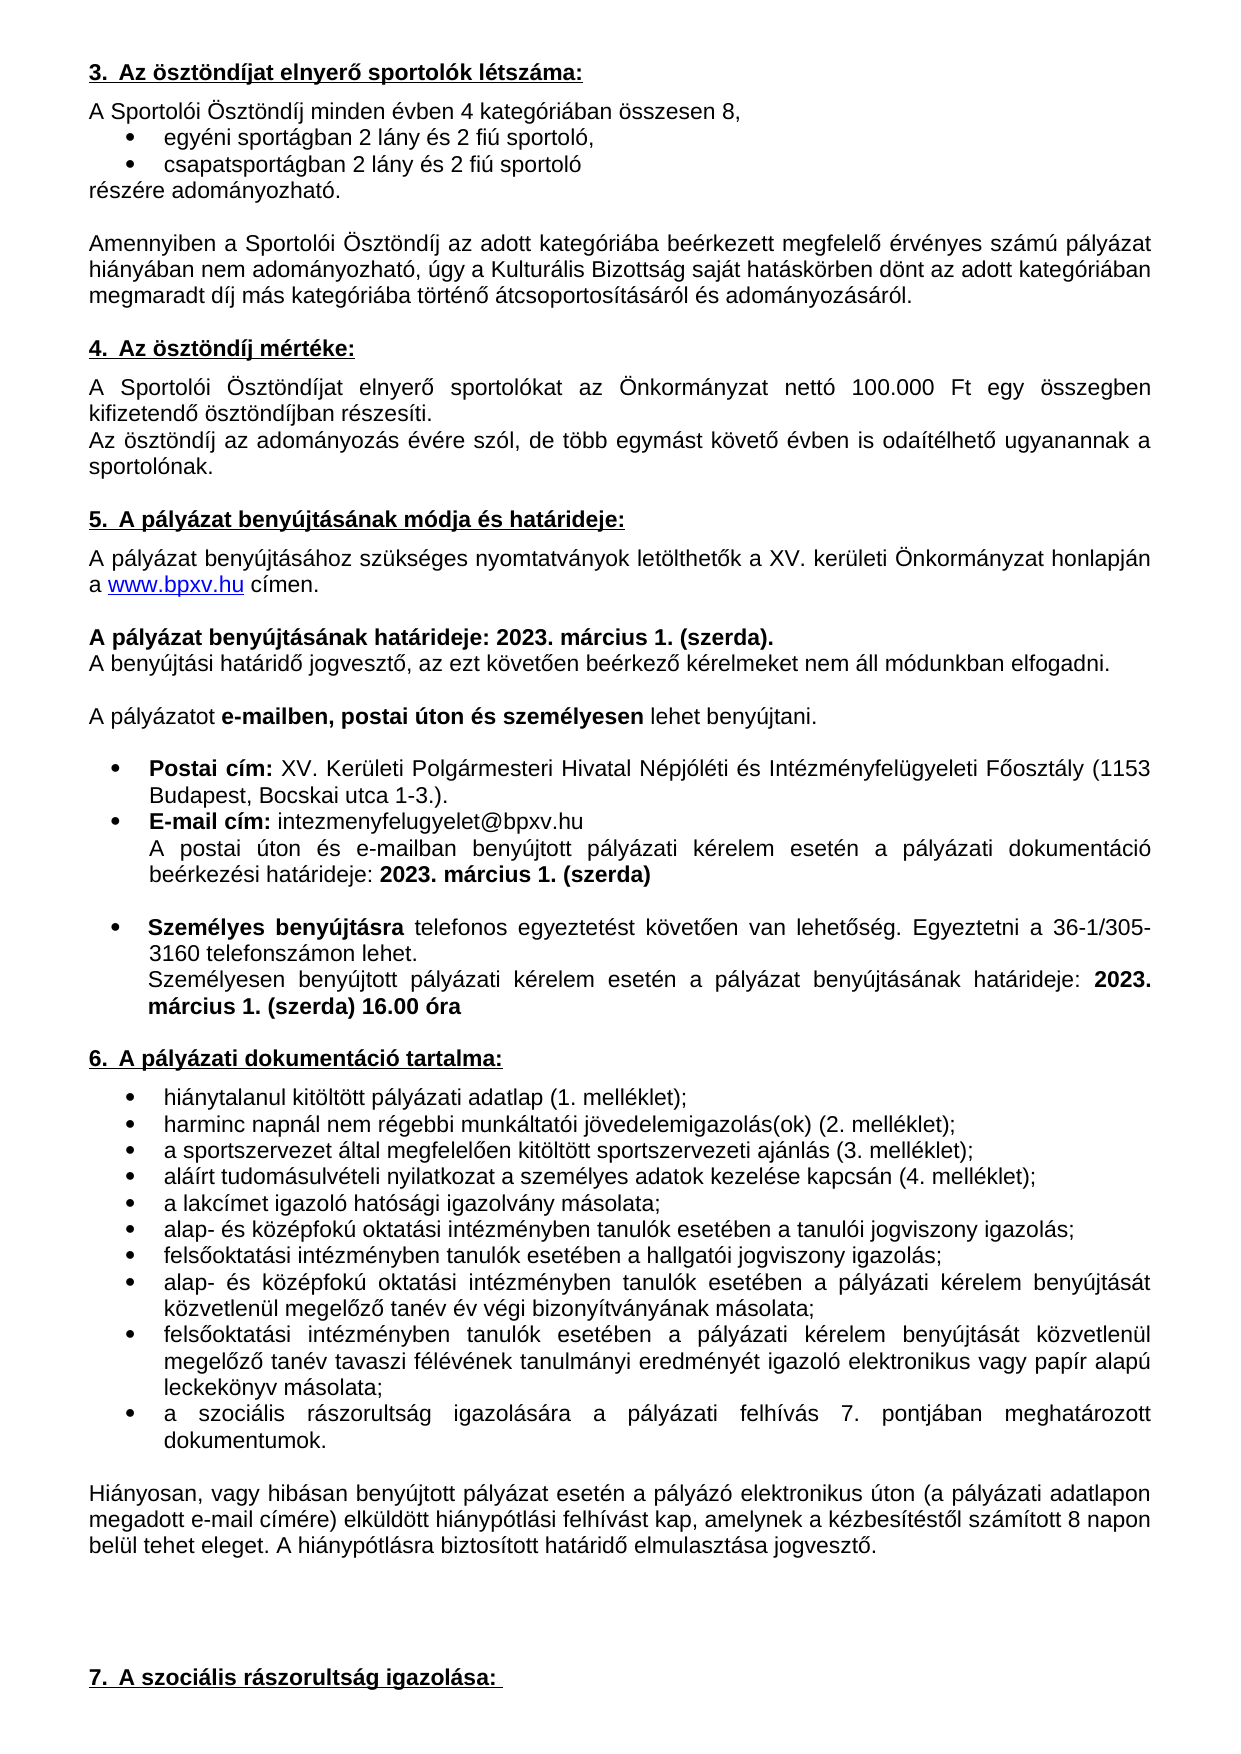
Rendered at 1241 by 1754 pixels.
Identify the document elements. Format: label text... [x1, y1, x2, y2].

list a szociális rászorultság igazolására a pályázati felhívás 7. pontjában meghatározott dokumentumok. [126, 1400, 1152, 1453]
list felsőoktatási intézményben tanulók esetében a pályázati kérelem benyújtását közvetlenül megelőző tanév tavaszi félévének tanulmányi eredményét igazoló elektronikus vagy papír alapú leckekönyv másolata; [126, 1321, 1152, 1400]
list a lakcímet igazoló hatósági igazolvány másolata; [126, 1189, 1152, 1216]
text A pályázat benyújtásához szükséges nyomtatványok letölthetők a XV. kerületi Önkormányzat honlapján a www.bpxv.hu címen. [89, 544, 1152, 597]
text Személyesen benyújtott pályázati kérelem esetén a pályázat benyújtásának határideje: 2023. március 1. (szerda) 16.00 óra [148, 966, 1152, 1019]
text A pályázatot e-mailben, postai úton és személyesen lehet benyújtani. [89, 703, 1152, 729]
text Amennyiben a Sportolói Ösztöndíj az adott kategóriába beérkezett megfelelő érvényes számú pályázat hiányában nem adományozható, úgy a Kulturális Bizottság saját hatáskörben dönt az adott kategóriában megmaradt díj más kategóriába történő átcsoportosításáról és adományozásáról. [89, 230, 1152, 309]
list hiánytalanul kitöltött pályázati adatlap (1. melléklet); [126, 1084, 1152, 1111]
list A szociális rászorultság igazolása: [89, 1664, 1152, 1690]
list aláírt tudomásulvételi nyilatkozat a személyes adatok kezelése kapcsán (4. melléklet); [126, 1163, 1152, 1189]
list a sportszervezet által megfelelően kitöltött sportszervezeti ajánlás (3. melléklet); [126, 1137, 1152, 1163]
text Az ösztöndíj az adományozás évére szól, de több egymást követő évben is odaítélhető ugyanannak a sportolónak. [89, 427, 1152, 479]
list E-mail cím: intezmenyfelugyelet@bpxv.hu [111, 808, 1152, 834]
list Az ösztöndíj mértéke: [89, 335, 1152, 361]
list csapatsportágban 2 lány és 2 fiú sportoló [126, 151, 1152, 177]
list Az ösztöndíjat elnyerő sportolók létszáma: [89, 59, 1152, 85]
text A Sportolói Ösztöndíjat elnyerő sportolókat az Önkormányzat nettó 100.000 Ft egy összegben kifizetendő ösztöndíjban részesíti. [89, 374, 1152, 427]
list alap- és középfokú oktatási intézményben tanulók esetében a pályázati kérelem benyújtását közvetlenül megelőző tanév év végi bizonyítványának másolata; [126, 1269, 1152, 1321]
text A Sportolói Ösztöndíj minden évben 4 kategóriában összesen 8, [89, 98, 1152, 124]
list alap- és középfokú oktatási intézményben tanulók esetében a tanulói jogviszony igazolás; [126, 1216, 1152, 1242]
list A pályázat benyújtásának módja és határideje: [89, 506, 1152, 532]
text A pályázat benyújtásának határideje: 2023. március 1. (szerda). [74, 624, 1152, 650]
text részére adományozható. [89, 177, 1152, 203]
text A postai úton és e-mailban benyújtott pályázati kérelem esetén a pályázati dokumentáció beérkezési határideje: 2023. március 1. (szerda) [149, 834, 1152, 887]
list egyéni sportágban 2 lány és 2 fiú sportoló, [126, 124, 1152, 151]
text A benyújtási határidő jogvesztő, az ezt követően beérkező kérelmeket nem áll módunkban elfogadni. [89, 650, 1152, 676]
list felsőoktatási intézményben tanulók esetében a hallgatói jogviszony igazolás; [126, 1242, 1152, 1269]
list A pályázati dokumentáció tartalma: [89, 1045, 1152, 1072]
list Személyes benyújtásra telefonos egyeztetést követően van lehetőség. Egyeztetni a 36-1/305-3160 telefonszámon lehet. [111, 913, 1152, 966]
text Hiányosan, vagy hibásan benyújtott pályázat esetén a pályázó elektronikus úton (a pályázati adatlapon megadott e-mail címére) elküldött hiánypótlási felhívást kap, amelynek a kézbesítéstől számított 8 napon belül tehet eleget. A hiánypótlásra biztosított határidő elmulasztása jogvesztő. [89, 1479, 1152, 1558]
list Postai cím: XV. Kerületi Polgármesteri Hivatal Népjóléti és Intézményfelügyeleti Főosztály (1153 Budapest, Bocskai utca 1-3.). [111, 755, 1152, 808]
list harminc napnál nem régebbi munkáltatói jövedelemigazolás(ok) (2. melléklet); [126, 1111, 1152, 1137]
